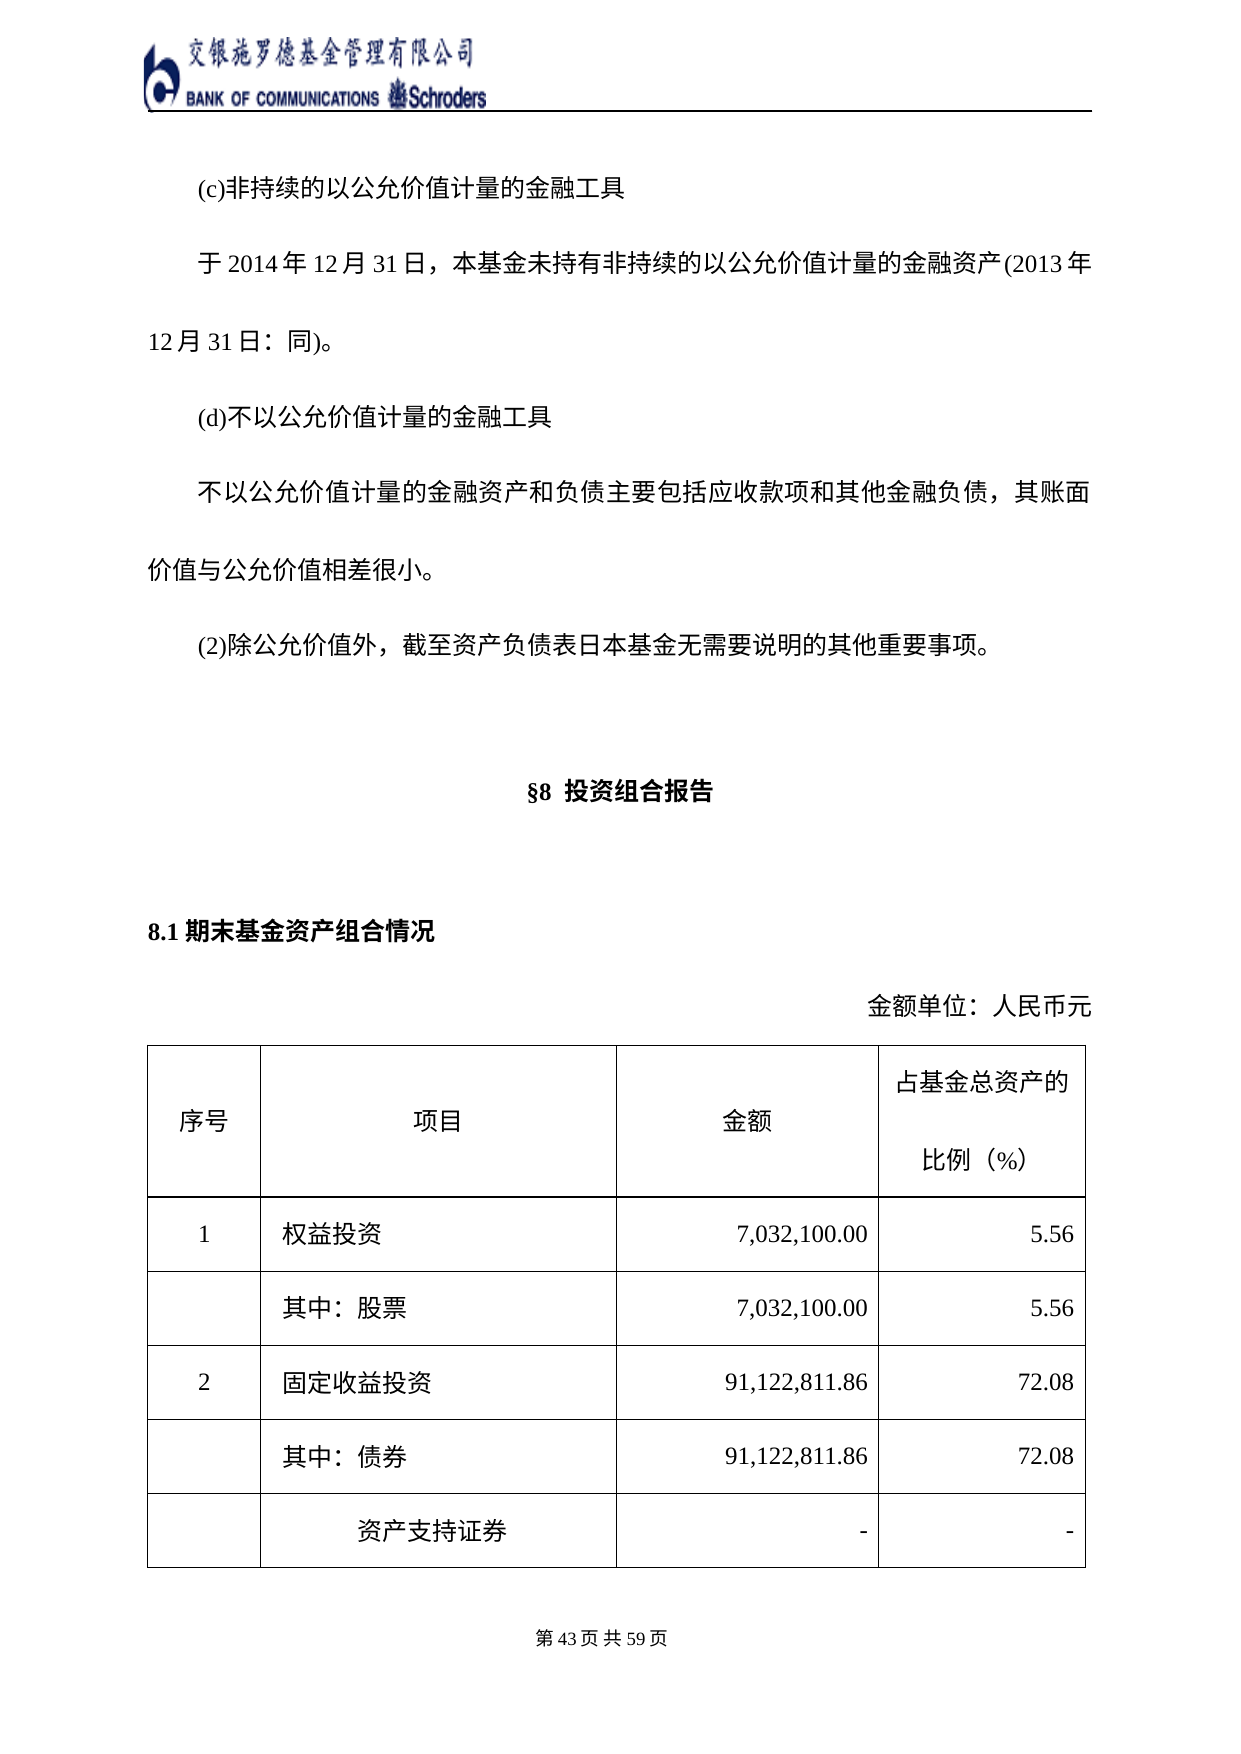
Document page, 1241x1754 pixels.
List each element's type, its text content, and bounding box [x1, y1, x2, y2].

text (d)不以公允价值计量的金融工具 [148, 383, 1092, 448]
table_cell 72.08 [879, 1346, 1085, 1419]
table_cell [148, 1494, 260, 1567]
table_cell 91,122,811.86 [617, 1420, 878, 1493]
table_cell 72.08 [879, 1420, 1085, 1493]
table_header 序号 [148, 1046, 260, 1196]
text 不以公允价值计量的金融资产和负债主要包括应收款项和其他金融负债，其账面价值与公允价值相差很小。 [148, 458, 1092, 601]
table_cell 固定收益投资 [261, 1346, 616, 1419]
table_cell 91,122,811.86 [617, 1346, 878, 1419]
table_cell 2 [148, 1346, 260, 1419]
table_cell 1 [148, 1198, 260, 1271]
table_cell 5.56 [879, 1198, 1085, 1271]
text 于2014年12月31日，本基金未持有非持续的以公允价值计量的金融资产(2013年12月31日：同)。 [148, 229, 1092, 372]
table_header 占基金总资产的比例（%） [879, 1046, 1085, 1196]
subtitle 8.1 期末基金资产组合情况 [148, 897, 1092, 962]
table_header 金额 [617, 1046, 878, 1196]
table_cell [148, 1272, 260, 1344]
table_cell 7,032,100.00 [617, 1272, 878, 1344]
table_cell - [879, 1494, 1085, 1567]
text 金额单位：人民币元 [149, 972, 1092, 1037]
table_cell 其中：债券 [261, 1420, 616, 1493]
table_cell - [617, 1494, 878, 1567]
table_cell 7,032,100.00 [617, 1198, 878, 1271]
text (2)除公允价值外，截至资产负债表日本基金无需要说明的其他重要事项。 [148, 611, 1092, 676]
text (c)非持续的以公允价值计量的金融工具 [148, 154, 1092, 219]
table_cell 资产支持证券 [261, 1494, 616, 1567]
table_cell 权益投资 [261, 1198, 616, 1271]
table_cell [148, 1420, 260, 1493]
picture [143, 37, 486, 113]
table_cell 5.56 [879, 1272, 1085, 1344]
table_header 项目 [261, 1046, 616, 1196]
table_cell 其中：股票 [261, 1272, 616, 1344]
subtitle §8 投资组合报告 [148, 757, 1092, 822]
